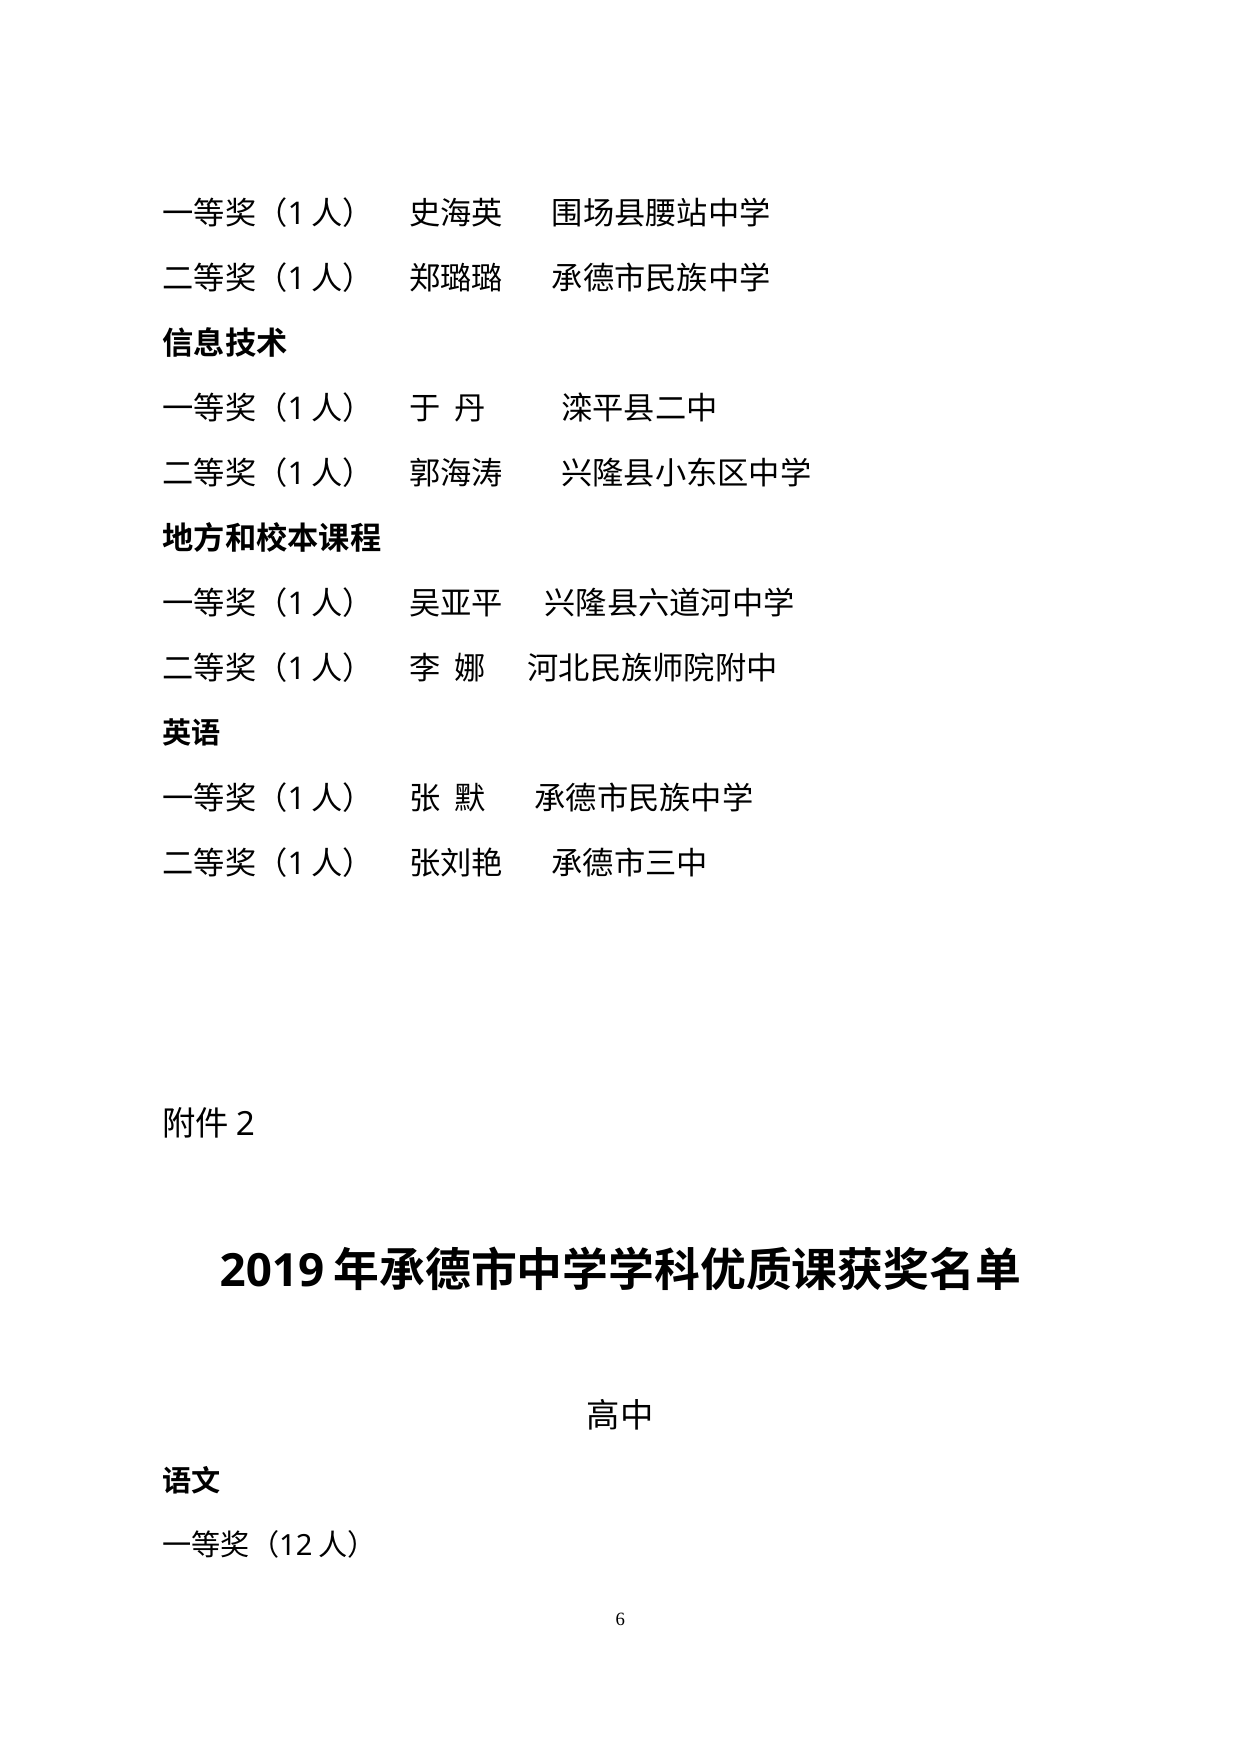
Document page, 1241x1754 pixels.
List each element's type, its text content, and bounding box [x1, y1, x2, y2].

text 高中 [162, 1381, 1078, 1446]
text 二等奖（1人） 郭海涛 兴隆县小东区中学 [162, 438, 1078, 503]
text 一等奖（12人） [162, 1511, 1078, 1576]
text 一等奖（1人） 张 默 承德市民族中学 [162, 763, 1078, 828]
text 语文 [162, 1446, 1078, 1511]
text 二等奖（1人） 张刘艳 承德市三中 [162, 828, 1078, 893]
text 信息技术 [162, 308, 1078, 373]
text 一等奖（1人） 史海英 围场县腰站中学 [162, 178, 1078, 243]
text 2019年承德市中学学科优质课获奖名单 [162, 1218, 1078, 1316]
text 一等奖（1人） 吴亚平 兴隆县六道河中学 [162, 568, 1078, 633]
text 地方和校本课程 [162, 503, 1078, 568]
text 附件2 [162, 1088, 1078, 1153]
text 英语 [162, 698, 1078, 763]
text 二等奖（1人） 郑璐璐 承德市民族中学 [162, 243, 1078, 308]
text 一等奖（1人） 于 丹 滦平县二中 [162, 373, 1078, 438]
text 二等奖（1人） 李 娜 河北民族师院附中 [162, 633, 1078, 698]
